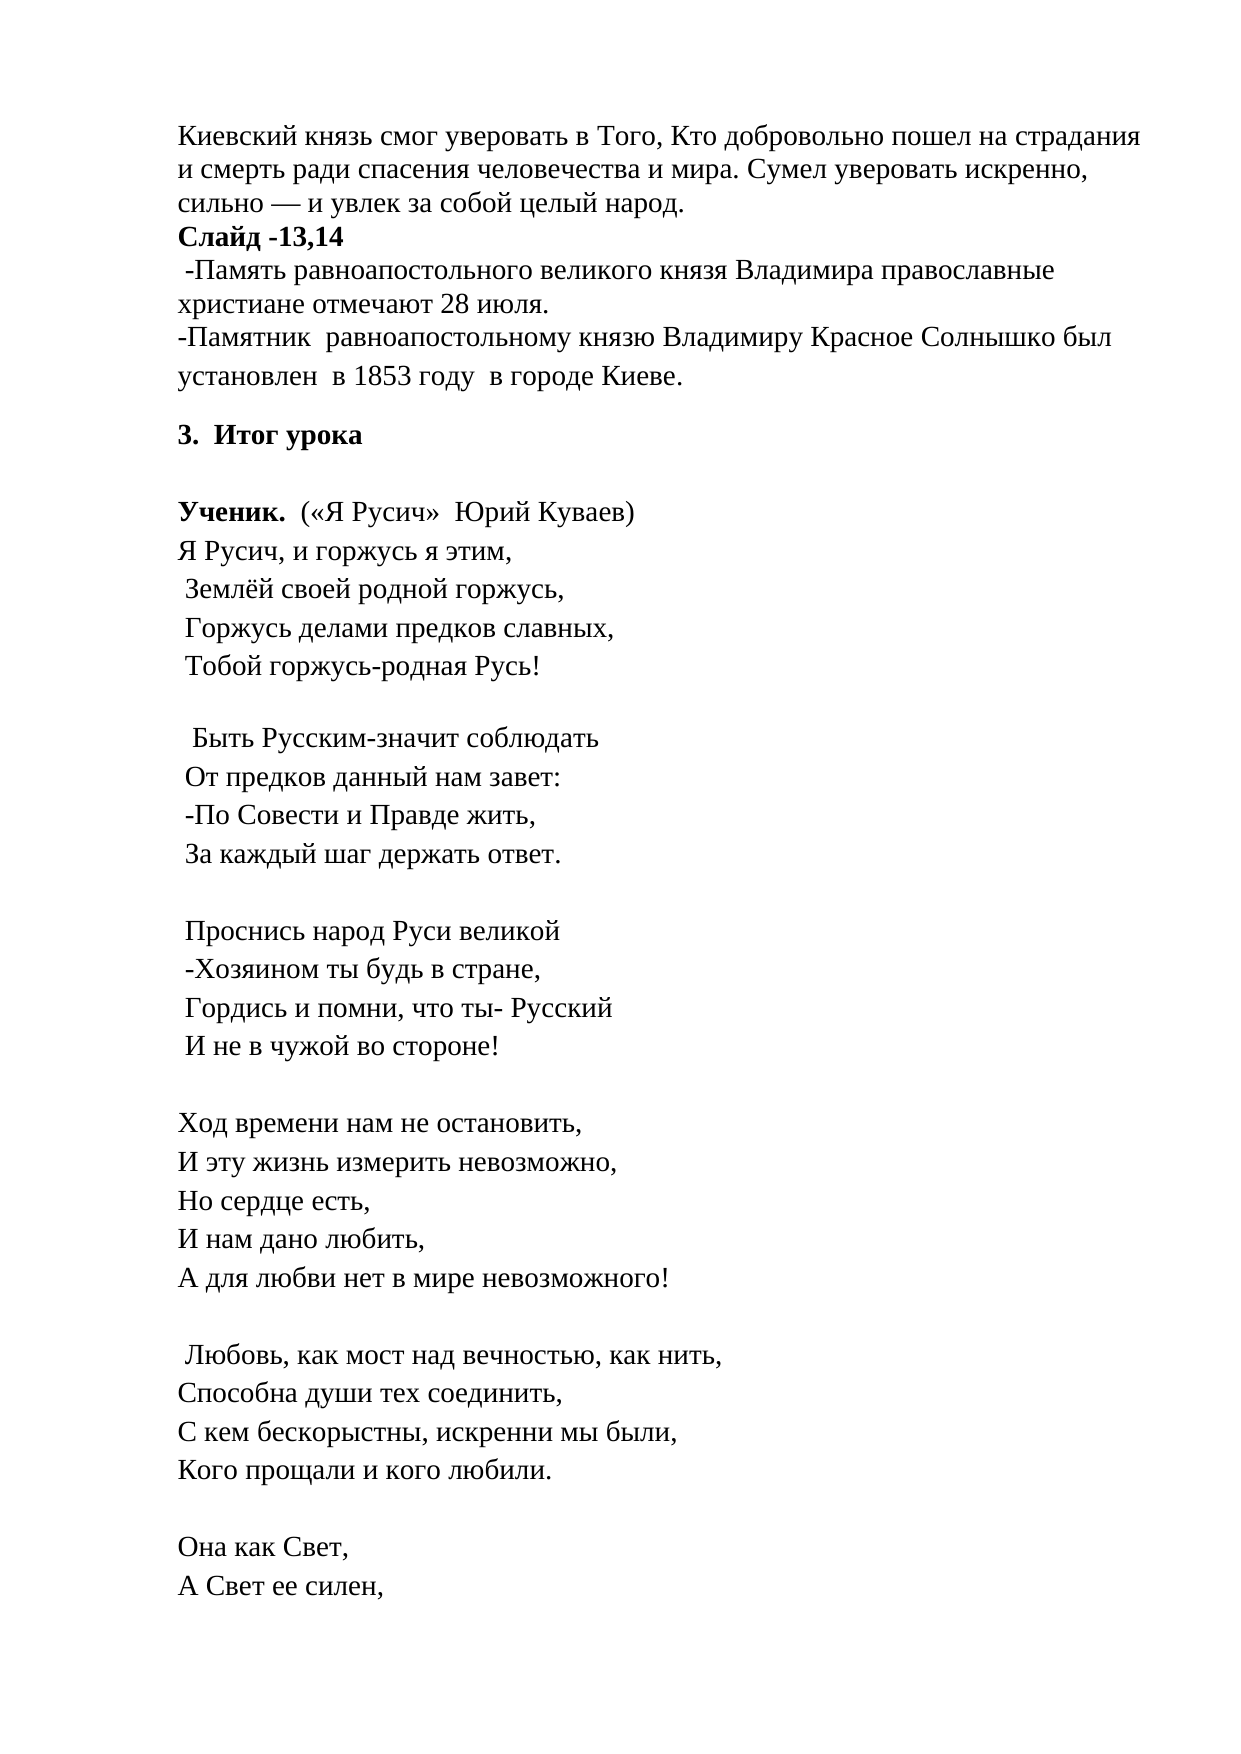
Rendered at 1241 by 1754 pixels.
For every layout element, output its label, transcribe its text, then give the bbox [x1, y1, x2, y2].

text И эту жизнь измерить невозможно, [177, 1144, 1152, 1178]
text -По Совести и Правде жить, [177, 797, 1152, 831]
text 3. Итог урока [177, 417, 1152, 451]
text Гордись и помни, что ты- Русский [177, 990, 1152, 1023]
text И не в чужой во стороне! [177, 1028, 1152, 1062]
text -Память равноапостольного великого князя Владимира православные христиане отмечают 28 июля. [177, 252, 1152, 319]
text Способна души тех соединить, [177, 1375, 1152, 1409]
text От предков данный нам завет: [177, 759, 1152, 792]
text Ученик. («Я Русич» Юрий Куваев) [177, 494, 1152, 528]
text С кем бескорыстны, искренни мы были, [177, 1414, 1152, 1447]
text -Памятник равноапостольному князю Владимиру Красное Солнышко был установлен в 1853 году в городе Киеве. [177, 319, 1152, 391]
text А Свет ее силен, [177, 1568, 1152, 1602]
text За каждый шаг держать ответ. [177, 836, 1152, 869]
text Кого прощали и кого любили. [177, 1452, 1152, 1486]
text -Хозяином ты будь в стране, [177, 951, 1152, 985]
text Но сердце есть, [177, 1183, 1152, 1216]
text А для любви нет в мире невозможного! [177, 1260, 1152, 1293]
text Слайд -13,14 [177, 219, 1152, 252]
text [177, 118, 1152, 219]
text Ход времени нам не остановить, [177, 1106, 1152, 1139]
text Она как Свет, [177, 1529, 1152, 1563]
text Проснись народ Руси великой [177, 913, 1152, 946]
text Быть Русским-значит соблюдать [177, 720, 1152, 754]
text Землёй своей родной горжусь, [177, 571, 1152, 605]
text Тобой горжусь-родная Русь! [177, 648, 1152, 682]
text И нам дано любить, [177, 1221, 1152, 1255]
text Горжусь делами предков славных, [177, 610, 1152, 643]
text Любовь, как мост над вечностью, как нить, [177, 1337, 1152, 1370]
text Я Русич, и горжусь я этим, [177, 533, 1152, 566]
